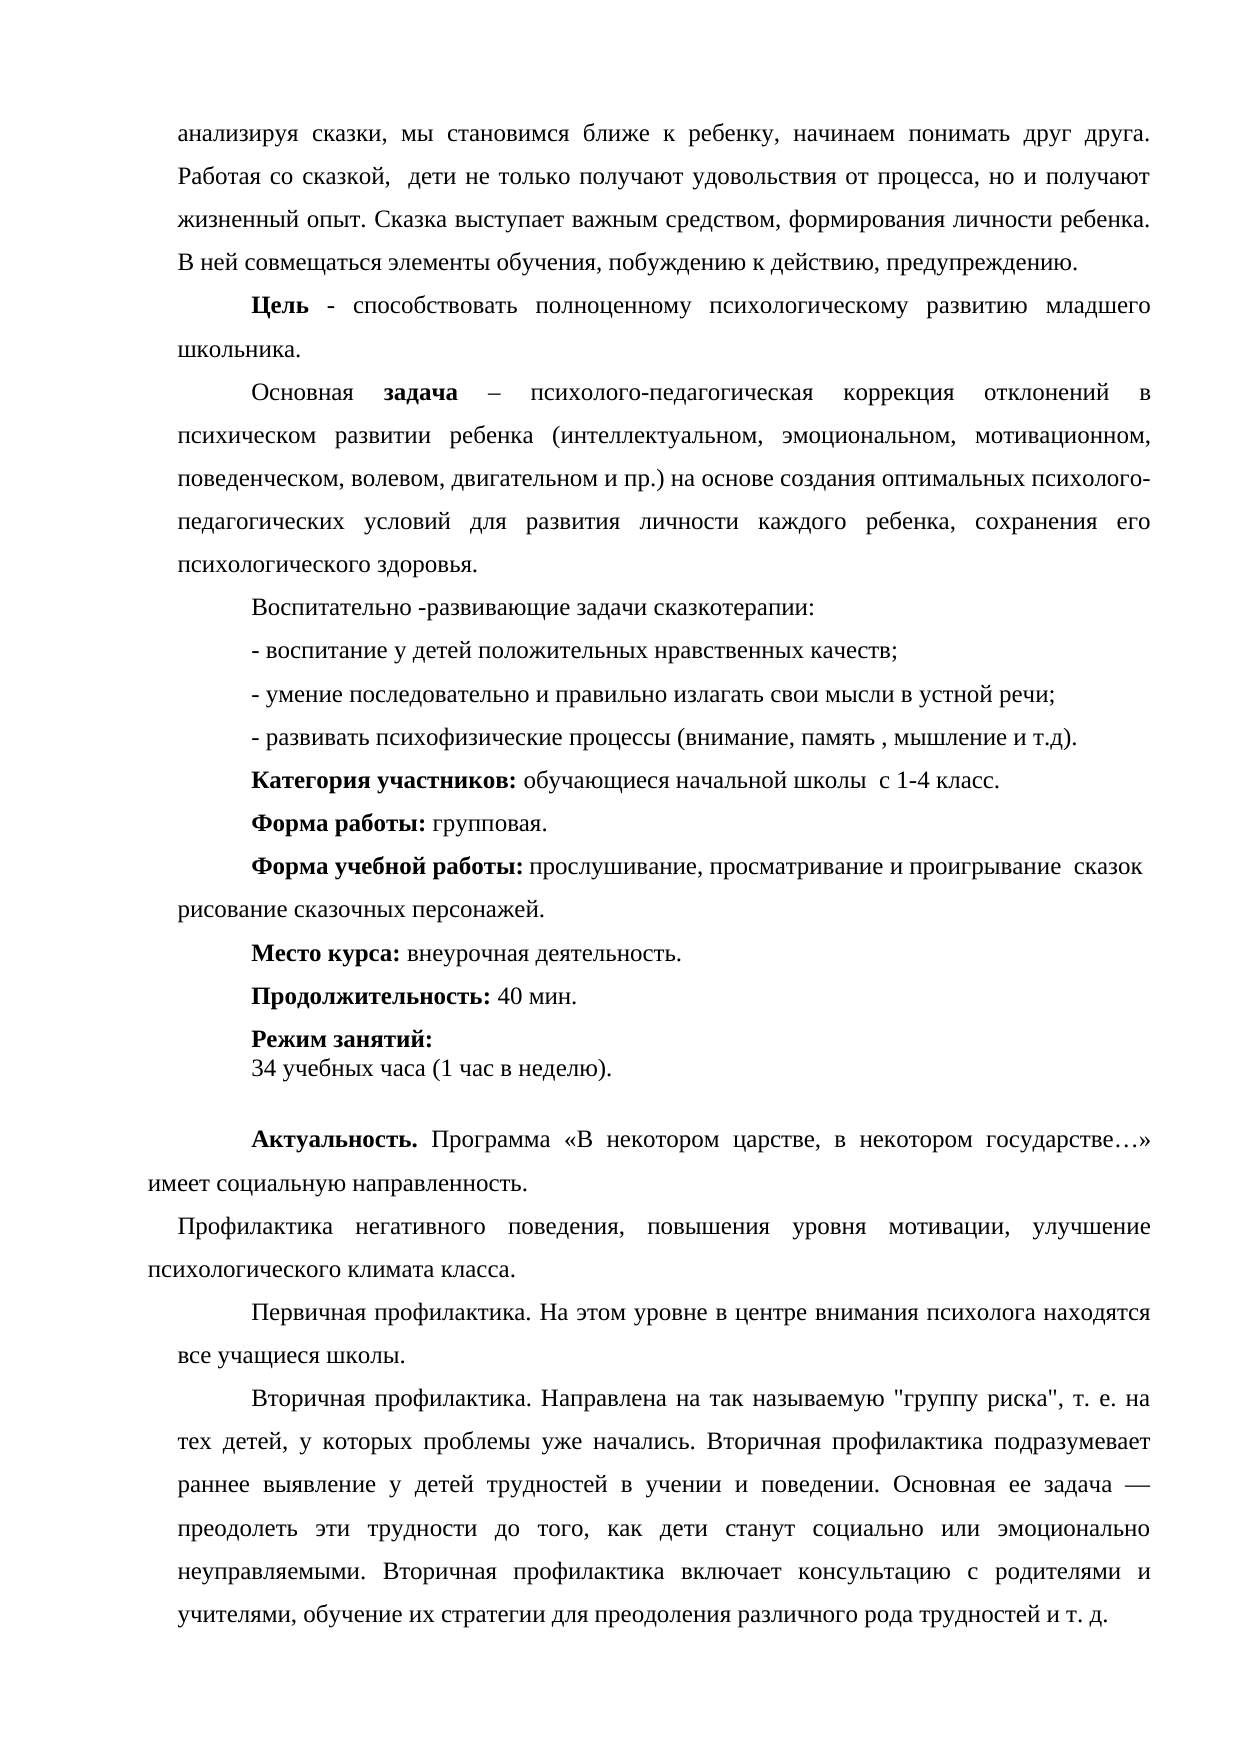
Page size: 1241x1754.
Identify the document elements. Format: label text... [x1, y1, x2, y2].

text Категория участников: обучающиеся начальной школы с 1-4 класс. [177, 765, 1152, 794]
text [177, 118, 1152, 276]
text рисование сказочных персонажей. [177, 894, 1152, 923]
text - развивать психофизические процессы (внимание, память , мышление и т.д). [177, 722, 1152, 751]
text - воспитание у детей положительных нравственных качеств; [177, 636, 1152, 664]
text Профилактика негативного поведения, повышения уровня мотивации, улучшение психологического климата класса. [148, 1211, 1152, 1283]
text Форма учебной работы: прослушивание, просматривание и проигрывание сказок [177, 851, 1152, 880]
text Первичная профилактика. На этом уровне в центре внимания психолога находятся все учащиеся школы. [177, 1297, 1152, 1369]
text Основная задача – психолого-педагогическая коррекция отклонений в психическом развитии ребенка (интеллектуальном, эмоциональном, мотивационном, поведенческом, волевом, двигательном и пр.) на основе создания оптимальных психолого-педагогических условий для развития личности каждого ребенка, сохранения его психологического здоровья. [177, 377, 1152, 578]
text Продолжительность: 40 мин. [177, 981, 1152, 1009]
text Режим занятий: [177, 1024, 1152, 1053]
text 34 учебных часа (1 час в неделю). [177, 1053, 1152, 1081]
text Актуальность. Программа «В некотором царстве, в некотором государстве…» имеет социальную направленность. [148, 1124, 1152, 1196]
text Цель - способствовать полноценному психологическому развитию младшего школьника. [177, 291, 1152, 362]
text Вторичная профилактика. Направлена на так называемую "группу риска", т. е. на тех детей, у которых проблемы уже начались. Вторичная профилактика подразумевает раннее выявление у детей трудностей в учении и поведении. Основная ее задача — преодолеть эти трудности до того, как дети станут социально или эмоционально неуправляемыми. Вторичная профилактика включает консультацию с родителями и учителями, обучение их стратегии для преодоления различного рода трудностей и т. д. [177, 1383, 1152, 1628]
text - умение последовательно и правильно излагать свои мысли в устной речи; [177, 679, 1152, 707]
text Форма работы: групповая. [177, 808, 1152, 837]
text Воспитательно -развивающие задачи сказкотерапии: [177, 592, 1152, 621]
text Место курса: внеурочная деятельность. [177, 938, 1152, 966]
